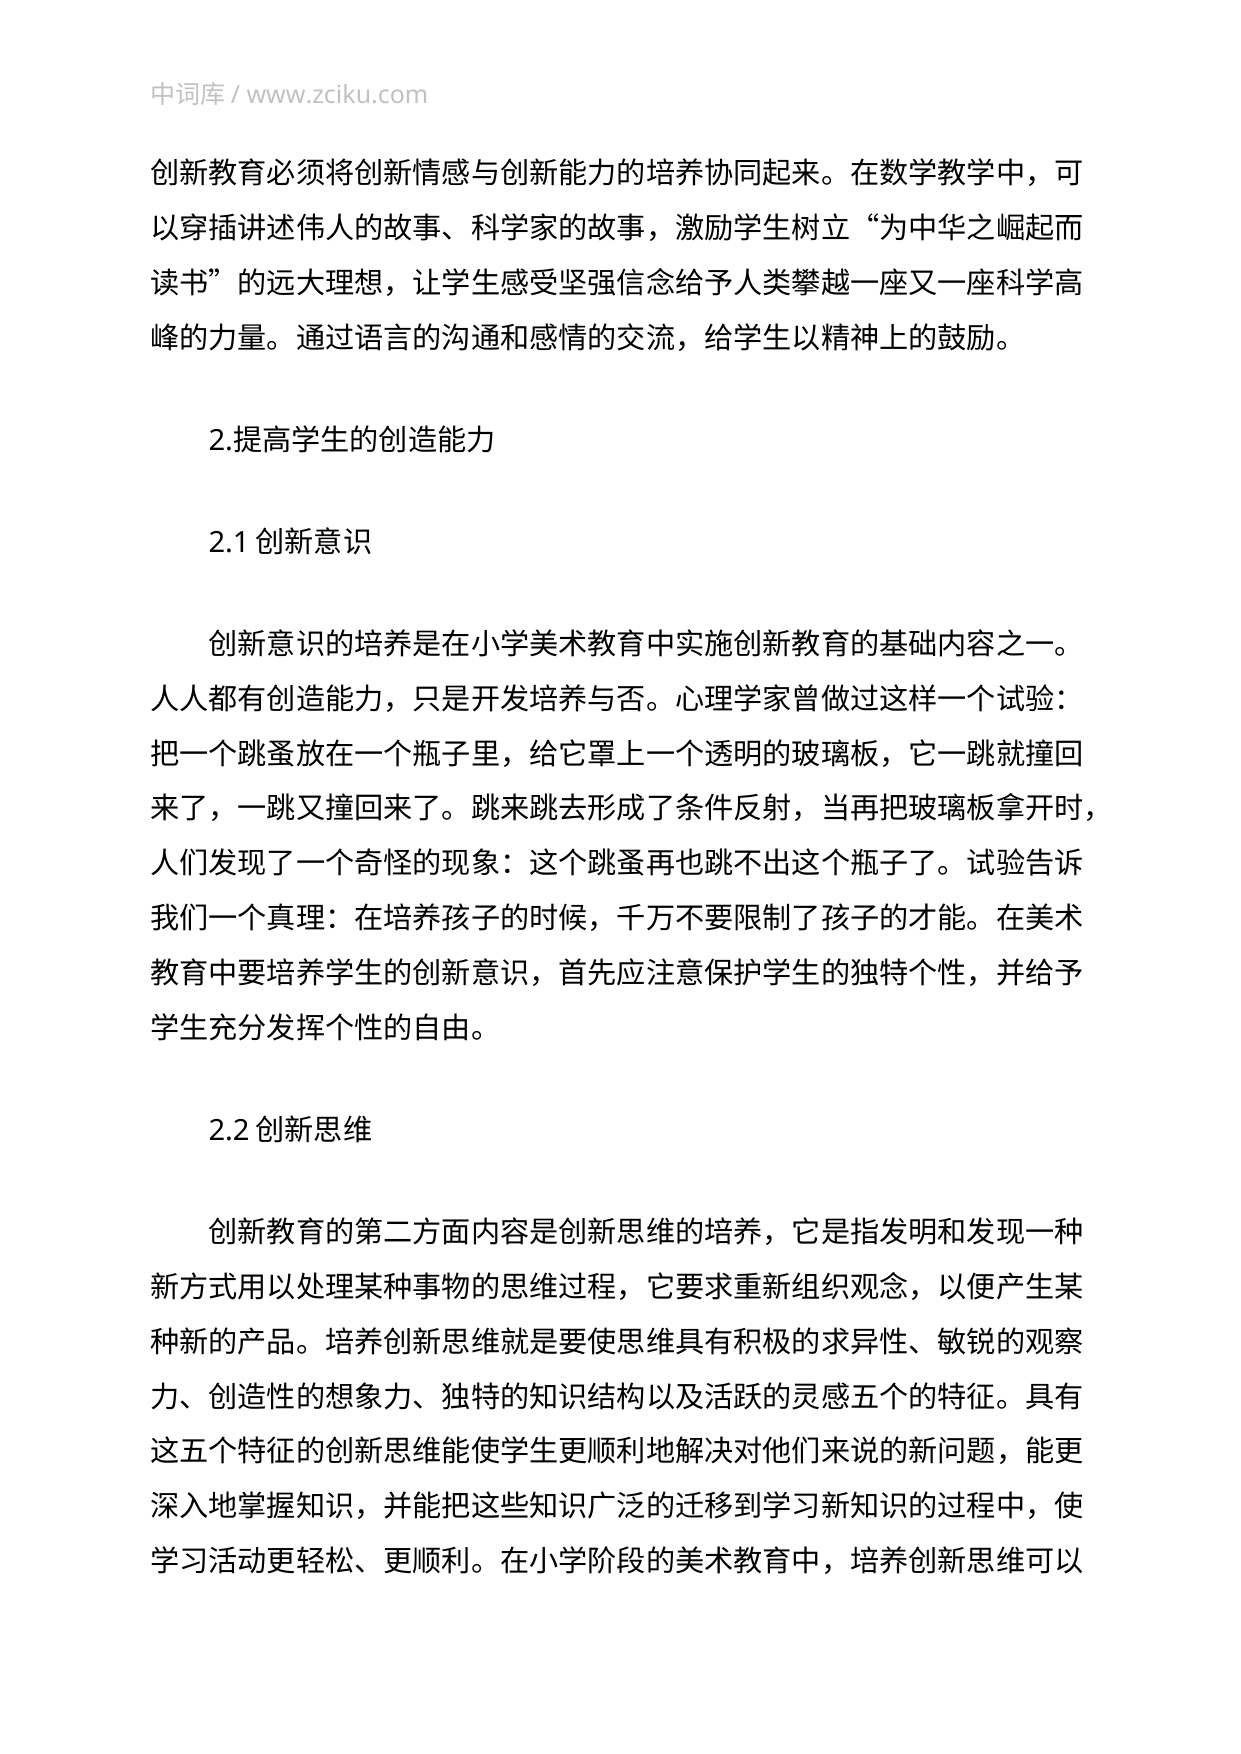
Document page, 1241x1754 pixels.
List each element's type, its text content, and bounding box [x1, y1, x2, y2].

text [150, 150, 1090, 357]
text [150, 1208, 1090, 1580]
text 2.提高学生的创造能力 [150, 416, 1090, 459]
text 2.2创新思维 [150, 1106, 1090, 1149]
text 2.1创新意识 [150, 518, 1090, 561]
text 创新意识的培养是在小学美术教育中实施创新教育的基础内容之一。人人都有创造能力，只是开发培养与否。心理学家曾做过这样一个试验：把一个跳蚤放在一个瓶子里，给它罩上一个透明的玻璃板，它一跳就撞回来了，一跳又撞回来了。跳来跳去形成了条件反射，当再把玻璃板拿开时，人们发现了一个奇怪的现象：这个跳蚤再也跳不出这个瓶子了。试验告诉我们一个真理：在培养孩子的时候，千万不要限制了孩子的才能。在美术教育中要培养学生的创新意识，首先应注意保护学生的独特个性，并给予学生充分发挥个性的自由。 [150, 620, 1090, 1047]
